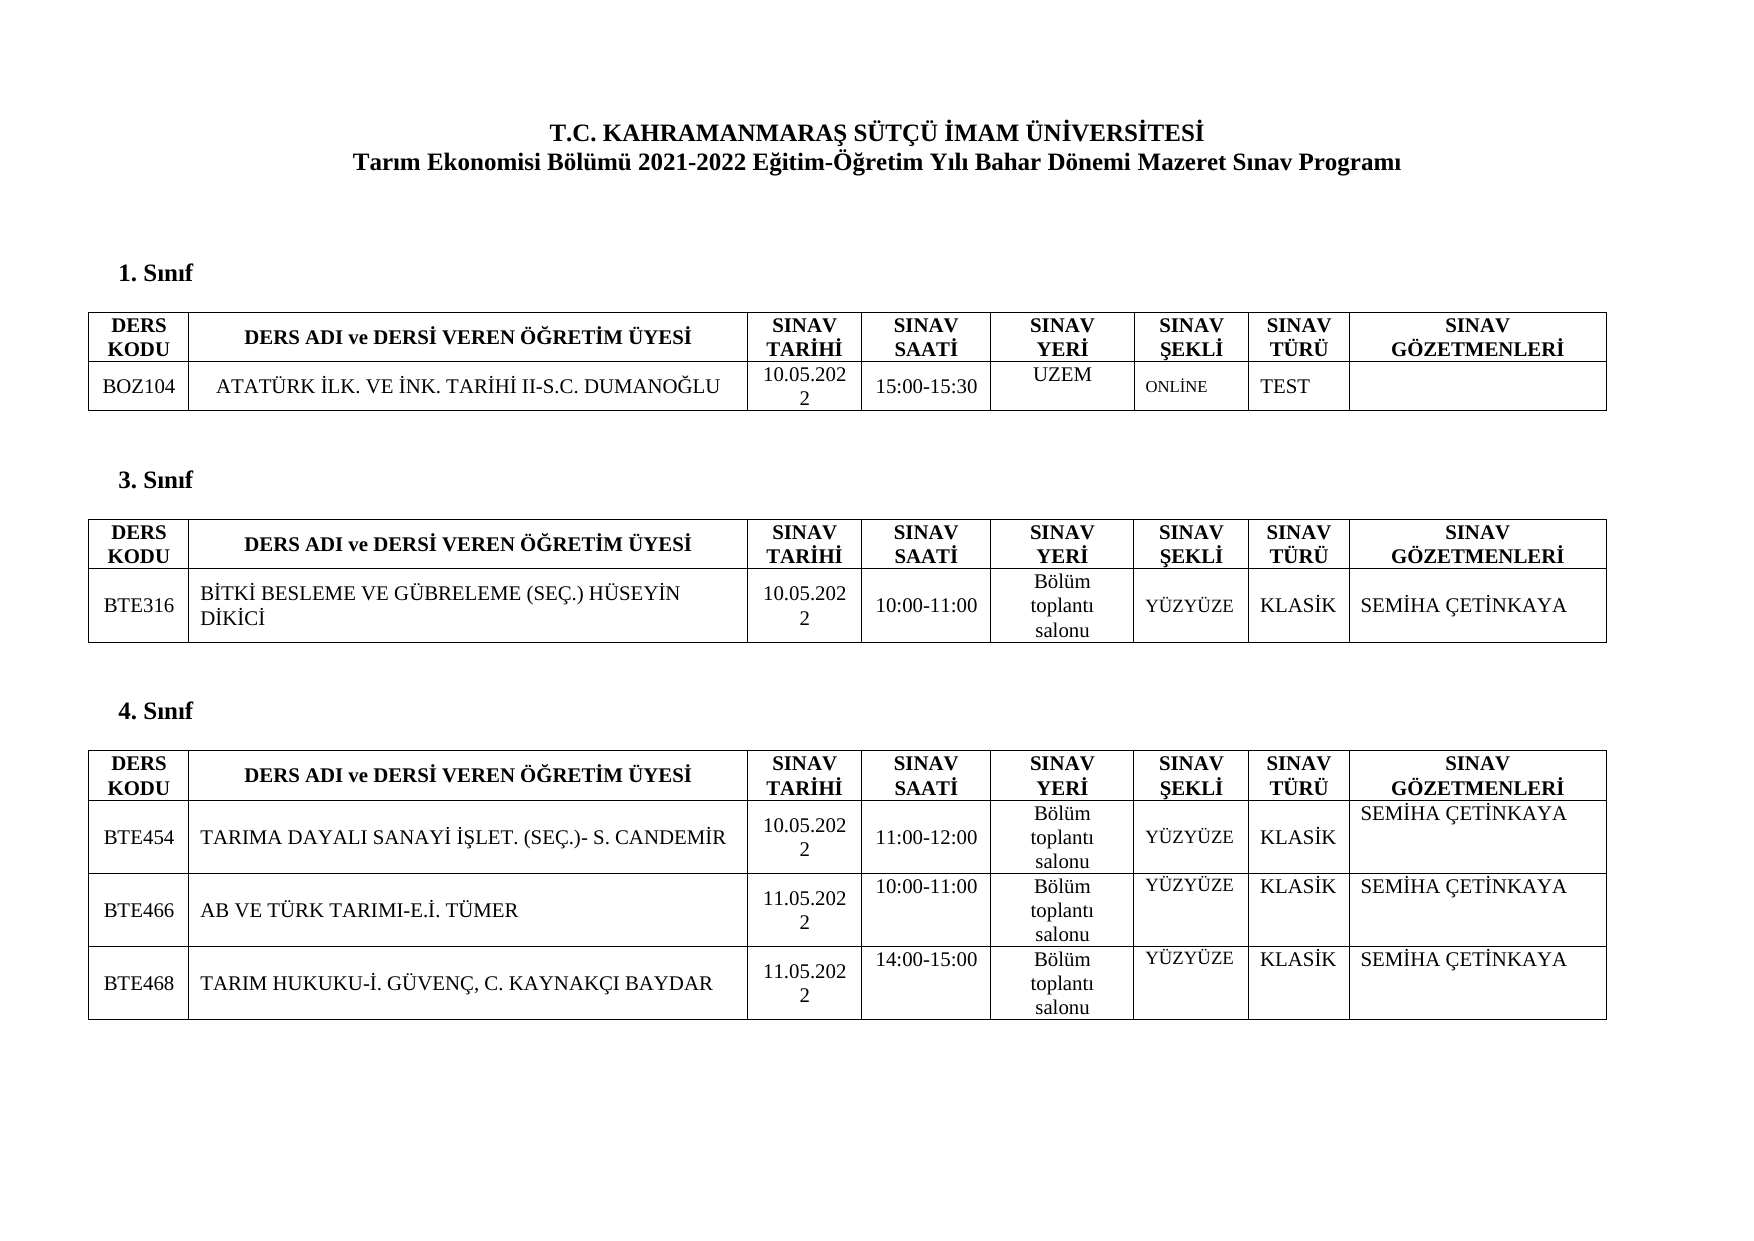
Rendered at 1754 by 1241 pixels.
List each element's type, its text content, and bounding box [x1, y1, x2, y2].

table_header SINAV ŞEKLİ [1135, 313, 1248, 361]
table_cell ONLİNE [1135, 362, 1248, 410]
table_header DERS KODU [89, 313, 188, 361]
table_cell Bölüm toplantı salonu [991, 947, 1133, 1019]
table_header SINAV TARİHİ [748, 520, 861, 568]
table_cell Bölüm toplantı salonu [991, 801, 1133, 873]
table_cell 11.05.2022 [748, 947, 861, 1019]
table_header SINAV TÜRÜ [1249, 313, 1349, 361]
table_cell 11:00-12:00 [862, 801, 990, 873]
table_header SINAV SAATİ [862, 751, 990, 799]
table_cell Bölüm toplantı salonu [991, 874, 1133, 946]
table_cell BTE454 [89, 801, 188, 873]
table_header SINAV TARİHİ [748, 313, 861, 361]
table_header SINAV GÖZETMENLERİ [1350, 751, 1606, 799]
table_cell YÜZYÜZE [1134, 569, 1248, 642]
table_cell Bölüm toplantı salonu [991, 569, 1133, 642]
table_header SINAV TÜRÜ [1249, 751, 1349, 799]
table_cell KLASİK [1249, 874, 1349, 946]
table_header DERS ADI ve DERSİ VEREN ÖĞRETİM ÜYESİ [189, 520, 747, 568]
table_header SINAV ŞEKLİ [1134, 520, 1248, 568]
table_cell AB VE TÜRK TARIMI-E.İ. TÜMER [189, 874, 747, 946]
table_header SINAV YERİ [991, 520, 1133, 568]
table_header SINAV TÜRÜ [1249, 520, 1349, 568]
table_header DERS KODU [89, 520, 188, 568]
table_cell BOZ104 [89, 362, 188, 410]
table_header SINAV GÖZETMENLERİ [1350, 520, 1606, 568]
table_cell KLASİK [1249, 801, 1349, 873]
table_cell SEMİHA ÇETİNKAYA [1350, 569, 1606, 642]
text 1. Sınıf [118, 258, 1636, 287]
table_cell TEST [1249, 362, 1349, 410]
table_cell YÜZYÜZE [1134, 947, 1248, 1019]
table_cell BTE466 [89, 874, 188, 946]
table_header SINAV SAATİ [862, 313, 990, 361]
table_header SINAV ŞEKLİ [1134, 751, 1248, 799]
table_cell 10:00-11:00 [862, 874, 990, 946]
table_header SINAV SAATİ [862, 520, 990, 568]
table_cell UZEM [991, 362, 1134, 410]
table_header SINAV YERİ [991, 313, 1134, 361]
table_cell [1350, 362, 1606, 410]
table_cell BTE468 [89, 947, 188, 1019]
table_cell SEMİHA ÇETİNKAYA [1350, 801, 1606, 873]
table_cell KLASİK [1249, 947, 1349, 1019]
table_header SINAV TARİHİ [748, 751, 861, 799]
table_cell ATATÜRK İLK. VE İNK. TARİHİ II-S.C. DUMANOĞLU [189, 362, 747, 410]
table_cell 10:00-11:00 [862, 569, 990, 642]
table_header SINAV YERİ [991, 751, 1133, 799]
table_cell 10.05.2022 [748, 801, 861, 873]
table_cell BİTKİ BESLEME VE GÜBRELEME (SEÇ.) HÜSEYİN DİKİCİ [189, 569, 747, 642]
table_cell SEMİHA ÇETİNKAYA [1350, 874, 1606, 946]
table_cell 10.05.2022 [748, 569, 861, 642]
table_cell 11.05.2022 [748, 874, 861, 946]
text T.C. KAHRAMANMARAŞ SÜTÇÜ İMAM ÜNİVERSİTESİ [118, 118, 1636, 147]
table_cell YÜZYÜZE [1134, 801, 1248, 873]
table_header DERS KODU [89, 751, 188, 799]
table_cell 10.05.2022 [748, 362, 861, 410]
table_header DERS ADI ve DERSİ VEREN ÖĞRETİM ÜYESİ [189, 751, 747, 799]
table_cell TARIM HUKUKU-İ. GÜVENÇ, C. KAYNAKÇI BAYDAR [189, 947, 747, 1019]
table_header DERS ADI ve DERSİ VEREN ÖĞRETİM ÜYESİ [189, 313, 747, 361]
table_cell SEMİHA ÇETİNKAYA [1350, 947, 1606, 1019]
text 3. Sınıf [118, 465, 1636, 494]
table_cell YÜZYÜZE [1134, 874, 1248, 946]
table_cell BTE316 [89, 569, 188, 642]
text Tarım Ekonomisi Bölümü 2021-2022 Eğitim-Öğretim Yılı Bahar Dönemi Mazeret Sınav Programı [118, 147, 1636, 176]
table_cell 15:00-15:30 [862, 362, 990, 410]
table_cell 14:00-15:00 [862, 947, 990, 1019]
table_header SINAV GÖZETMENLERİ [1350, 313, 1606, 361]
text 4. Sınıf [118, 696, 1636, 725]
table_cell KLASİK [1249, 569, 1349, 642]
table_cell TARIMA DAYALI SANAYİ İŞLET. (SEÇ.)- S. CANDEMİR [189, 801, 747, 873]
